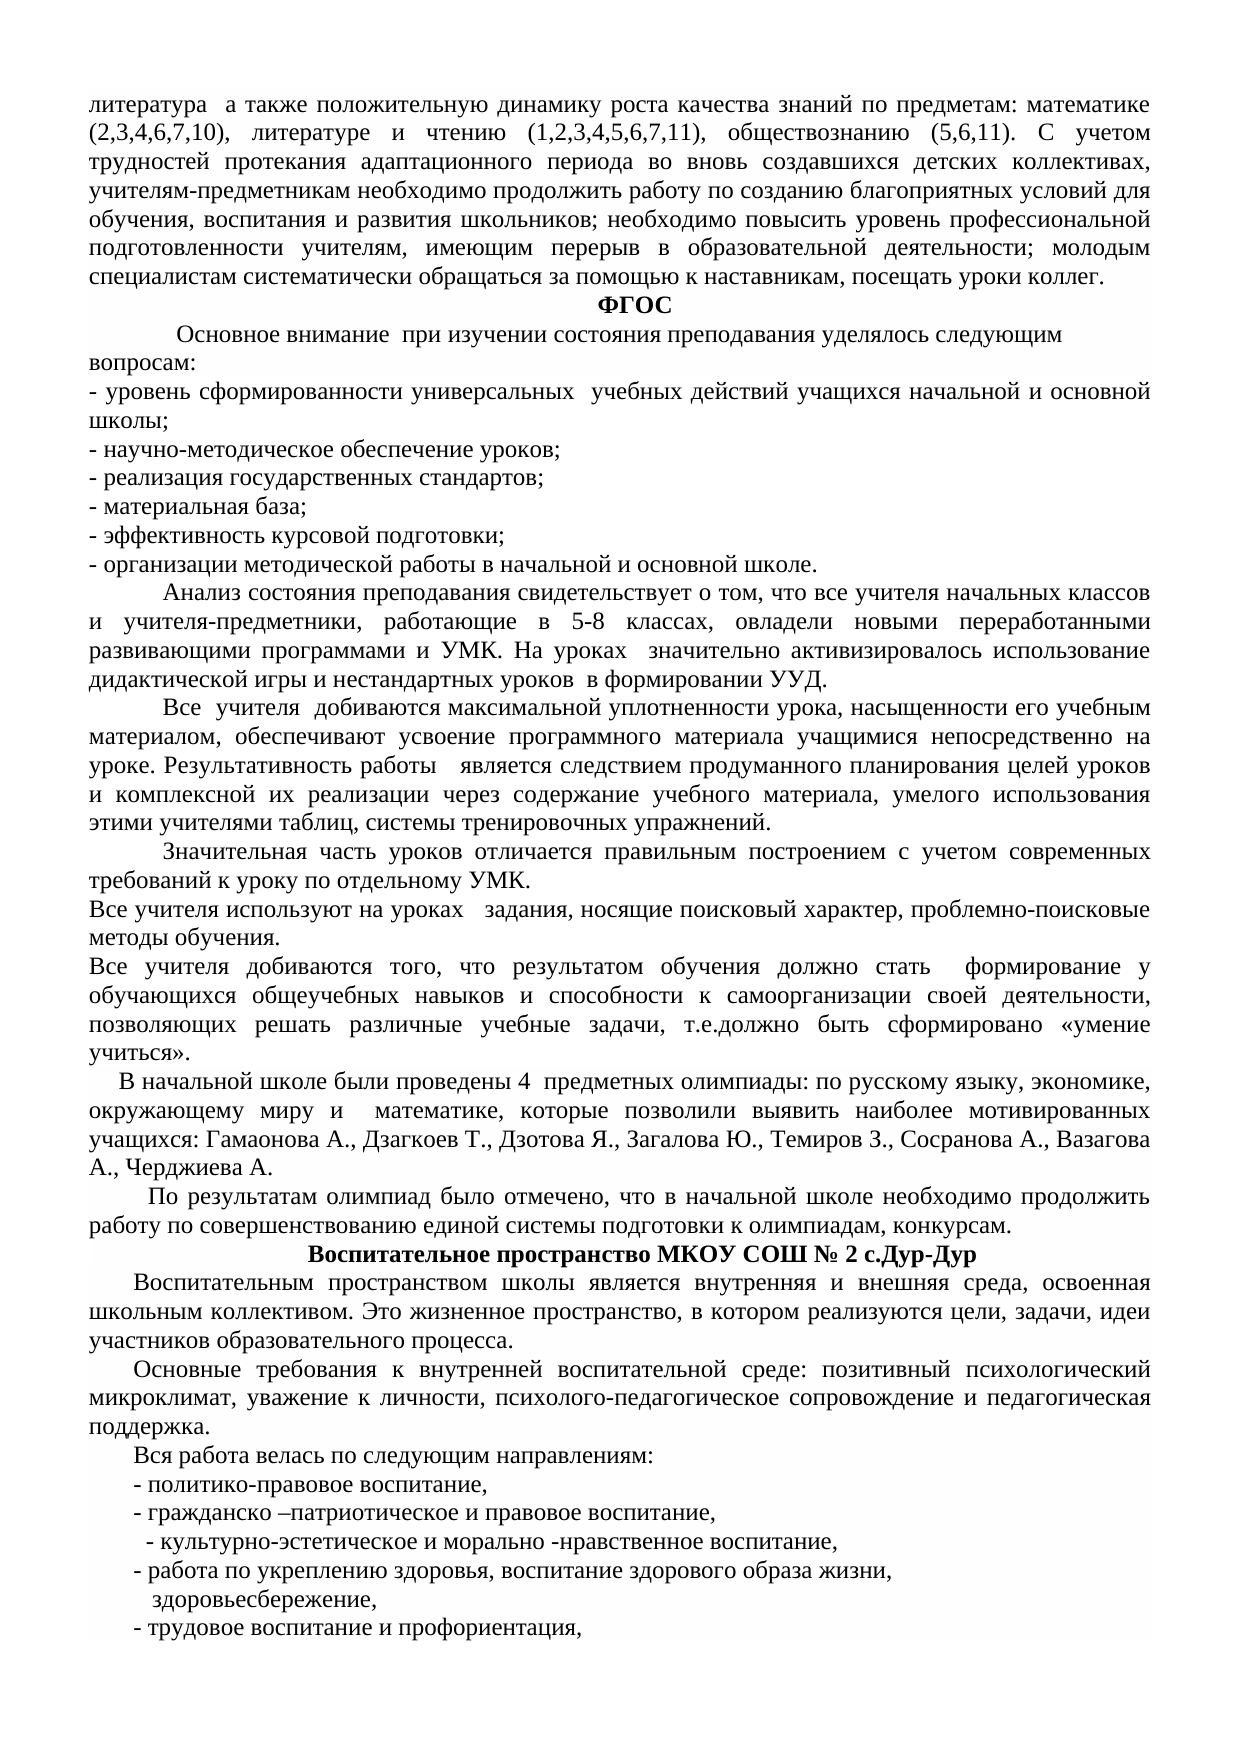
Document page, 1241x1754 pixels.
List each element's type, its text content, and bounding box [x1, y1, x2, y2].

text По результатам олимпиад было отмечено, что в начальной школе необходимо продолжить работу по совершенствованию единой системы подготовки к олимпиадам, конкурсам. [89, 1181, 1152, 1239]
text - гражданско –патриотическое и правовое воспитание, [89, 1497, 1152, 1526]
text - реализация государственных стандартов; [89, 462, 1152, 491]
text Воспитательным пространством школы является внутренняя и внешняя среда, освоенная школьным коллективом. Это жизненное пространство, в котором реализуются цели, задачи, идеи участников образовательного процесса. [89, 1267, 1152, 1354]
text - материальная база; [89, 491, 1152, 520]
text Все учителя добиваются того, что результатом обучения должно стать формирование у обучающихся общеучебных навыков и способности к самоорганизации своей деятельности, позволяющих решать различные учебные задачи, т.е.должно быть сформировано «умение учиться». [89, 951, 1152, 1066]
text - уровень сформированности универсальных учебных действий учащихся начальной и основной школы; [89, 376, 1152, 434]
text - эффективность курсовой подготовки; [89, 520, 1152, 549]
text Анализ состояния преподавания свидетельствует о том, что все учителя начальных классов и учителя-предметники, работающие в 5-8 классах, овладели новыми переработанными развивающими программами и УМК. На уроках значительно активизировалось использование дидактической игры и нестандартных уроков в формировании УУД. [89, 577, 1152, 692]
text - научно-методическое обеспечение уроков; [89, 434, 1152, 462]
text Все учителя добиваются максимальной уплотненности урока, насыщенности его учебным материалом, обеспечивают усвоение программного материала учащимися непосредственно на уроке. Результативность работы является следствием продуманного планирования целей уроков и комплексной их реализации через содержание учебного материала, умелого использования этими учителями таблиц, системы тренировочных упражнений. [89, 692, 1152, 836]
text ФГОС [89, 290, 1152, 319]
text Все учителя используют на уроках задания, носящие поисковый характер, проблемно-поисковые методы обучения. [89, 894, 1152, 951]
text - политико-правовое воспитание, [89, 1469, 1152, 1497]
text Значительная часть уроков отличается правильным построением с учетом современных требований к уроку по отдельному УМК. [89, 836, 1152, 894]
text Основные требования к внутренней воспитательной среде: позитивный психологический микроклимат, уважение к личности, психолого-педагогическое сопровождение и педагогическая поддержка. [89, 1354, 1152, 1440]
text - культурно-эстетическое и морально -нравственное воспитание, [89, 1526, 1152, 1555]
text - организации методической работы в начальной и основной школе. [89, 549, 1152, 577]
text - трудовое воспитание и профориентация, [89, 1612, 1152, 1641]
list Воспитательное пространство МКОУ СОШ № 2 с.Дур-Дур [93, 1239, 1152, 1267]
text В начальной школе были проведены 4 предметных олимпиады: по русскому языку, экономике, окружающему миру и математике, которые позволили выявить наиболее мотивированных учащихся: Гамаонова А., Дзагкоев Т., Дзотова Я., Загалова Ю., Темиров З., Сосранова А., Вазагова А., Черджиева А. [89, 1066, 1152, 1181]
text - работа по укреплению здоровья, воспитание здорового образа жизни, [89, 1555, 1152, 1584]
text Вся работа велась по следующим направлениям: [89, 1440, 1152, 1469]
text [89, 89, 1152, 290]
text здоровьесбережение, [89, 1584, 1152, 1612]
text Основное внимание при изучении состояния преподавания уделялось следующим вопросам: [89, 319, 1152, 376]
